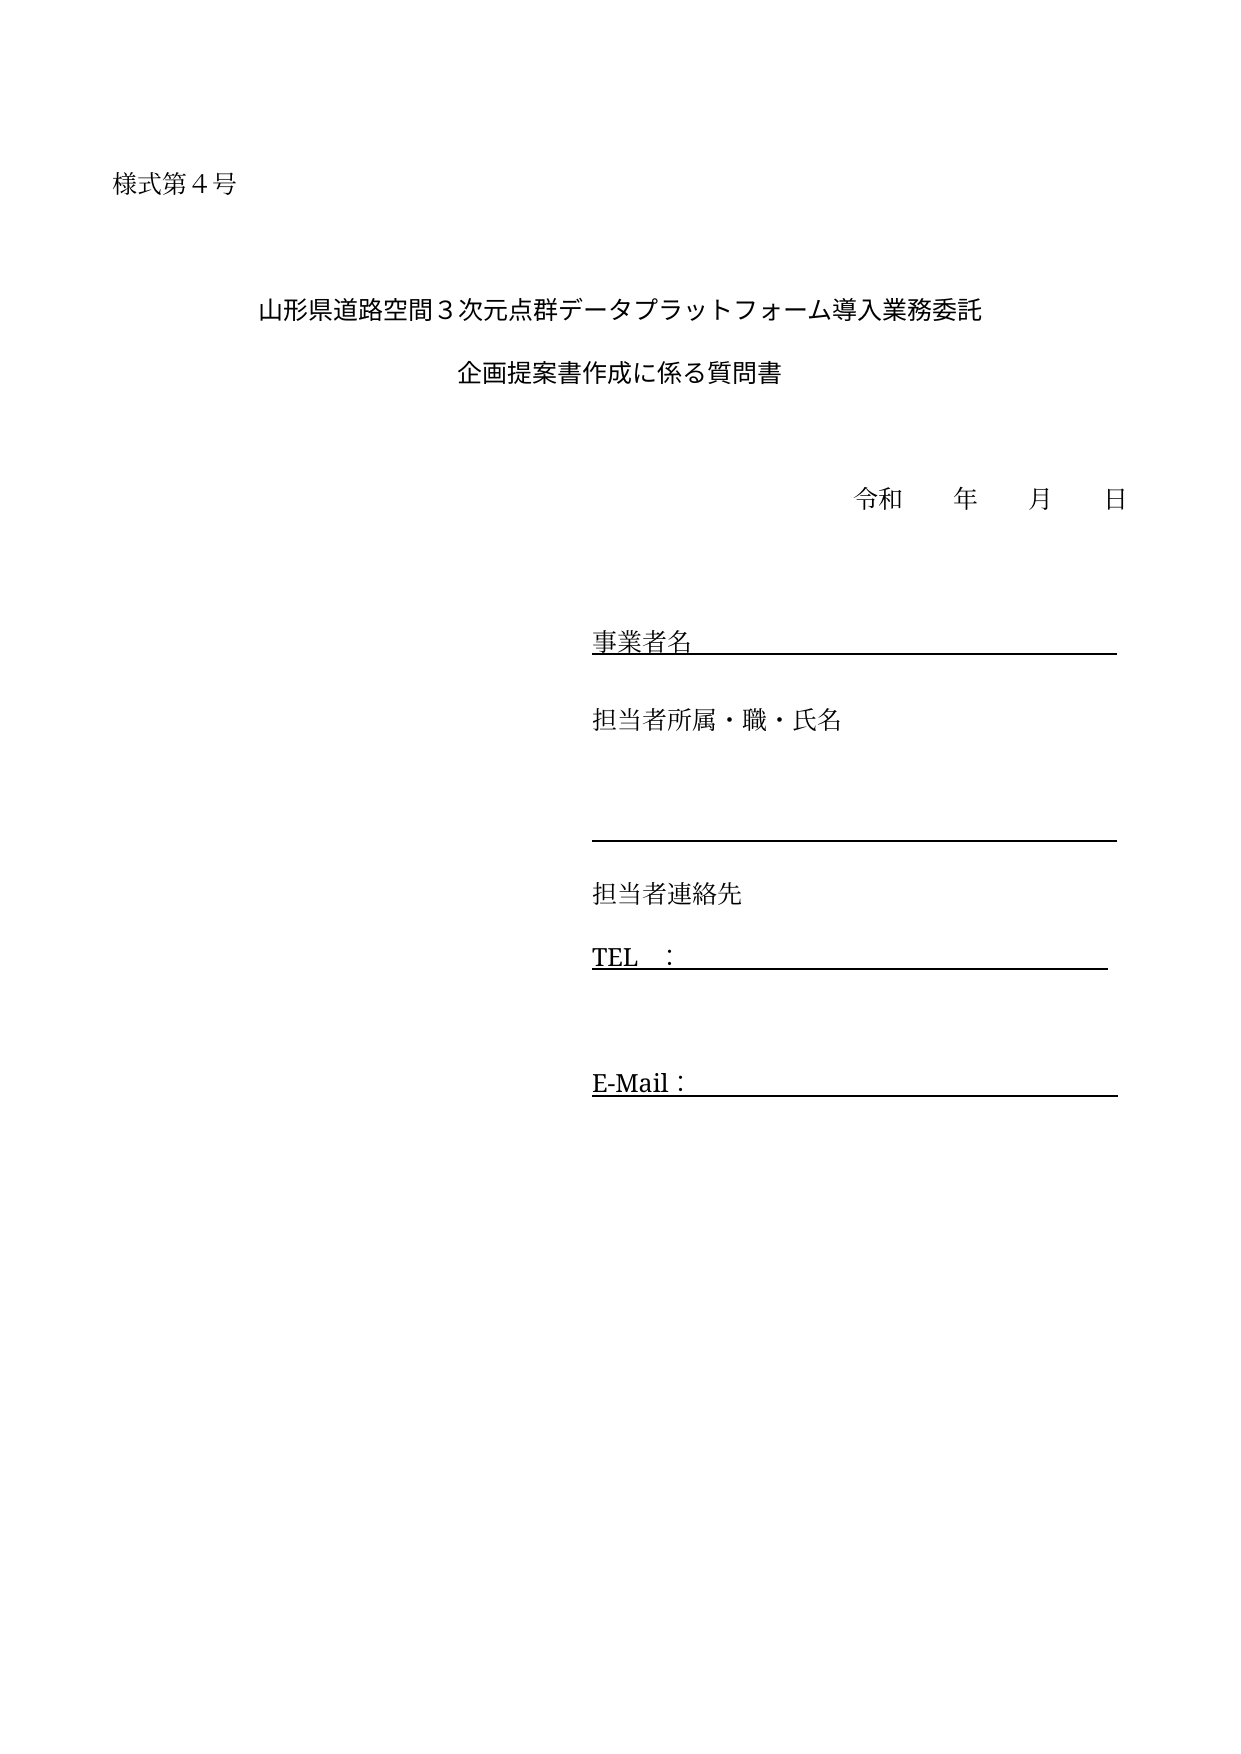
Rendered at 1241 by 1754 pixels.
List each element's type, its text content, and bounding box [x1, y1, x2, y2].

text TEL ： [112, 924, 1128, 987]
text 令和 年 月 日 [112, 467, 1128, 530]
text 事業者名 [112, 609, 1128, 672]
text E-Mail： [112, 1050, 1128, 1113]
text 担当者連絡先 [112, 861, 1128, 924]
text 企画提案書作成に係る質問書 [112, 340, 1128, 403]
text 担当者所属・職・氏名 [112, 687, 1128, 751]
text 山形県道路空間３次元点群データプラットフォーム導入業務委託 [112, 277, 1128, 340]
text 様式第４号 [112, 151, 1128, 214]
